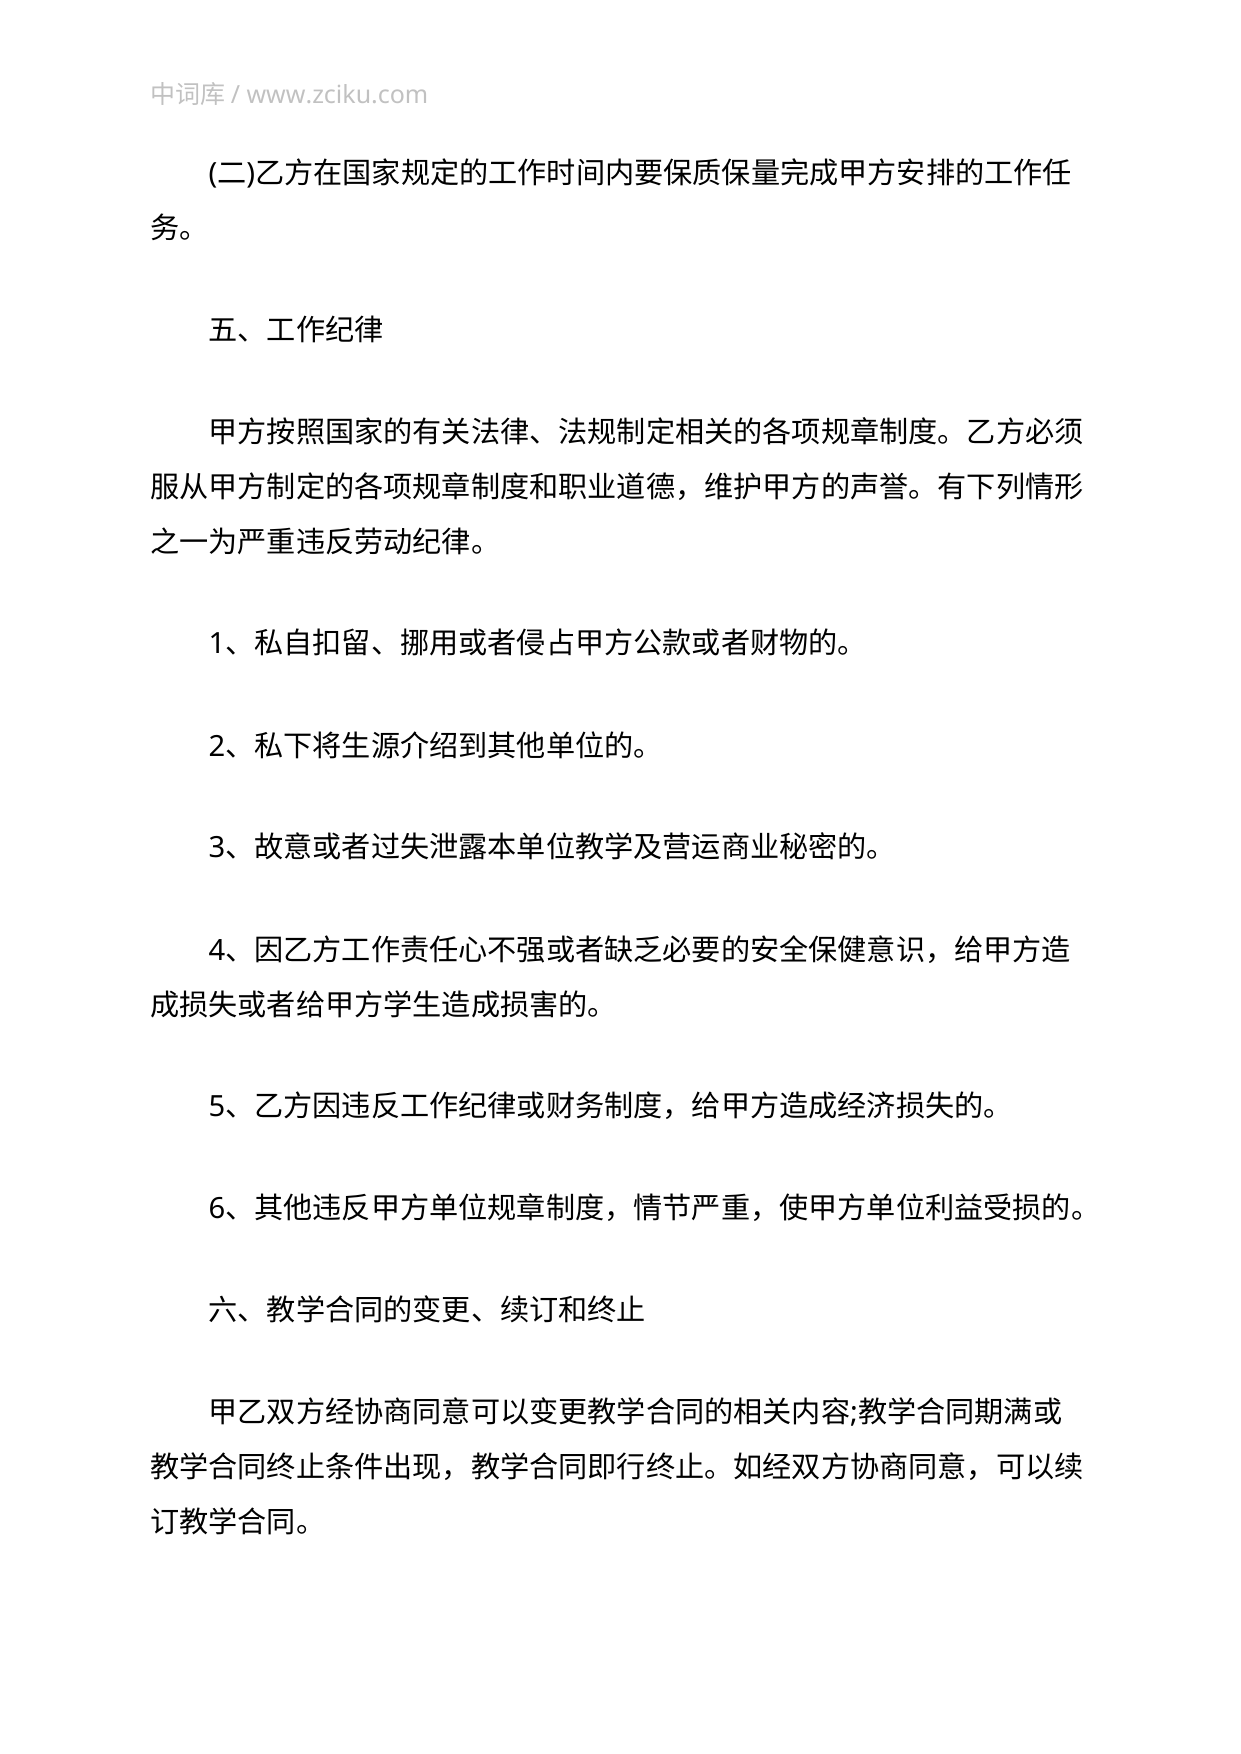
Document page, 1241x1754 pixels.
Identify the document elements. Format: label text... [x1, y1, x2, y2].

text 五、工作纪律 [150, 307, 1090, 349]
text 4、因乙方工作责任心不强或者缺乏必要的安全保健意识，给甲方造成损失或者给甲方学生造成损害的。 [150, 926, 1090, 1023]
text (二)乙方在国家规定的工作时间内要保质保量完成甲方安排的工作任务。 [150, 150, 1090, 247]
text 甲乙双方经协商同意可以变更教学合同的相关内容;教学合同期满或教学合同终止条件出现，教学合同即行终止。如经双方协商同意，可以续订教学合同。 [150, 1388, 1090, 1541]
text 六、教学合同的变更、续订和终止 [150, 1287, 1090, 1329]
text 2、私下将生源介绍到其他单位的。 [150, 722, 1090, 764]
text 甲方按照国家的有关法律、法规制定相关的各项规章制度。乙方必须服从甲方制定的各项规章制度和职业道德，维护甲方的声誉。有下列情形之一为严重违反劳动纪律。 [150, 408, 1090, 561]
text 5、乙方因违反工作纪律或财务制度，给甲方造成经济损失的。 [150, 1083, 1090, 1125]
text 6、其他违反甲方单位规章制度，情节严重，使甲方单位利益受损的。 [150, 1185, 1090, 1227]
text 3、故意或者过失泄露本单位教学及营运商业秘密的。 [150, 824, 1090, 866]
text 1、私自扣留、挪用或者侵占甲方公款或者财物的。 [150, 620, 1090, 662]
